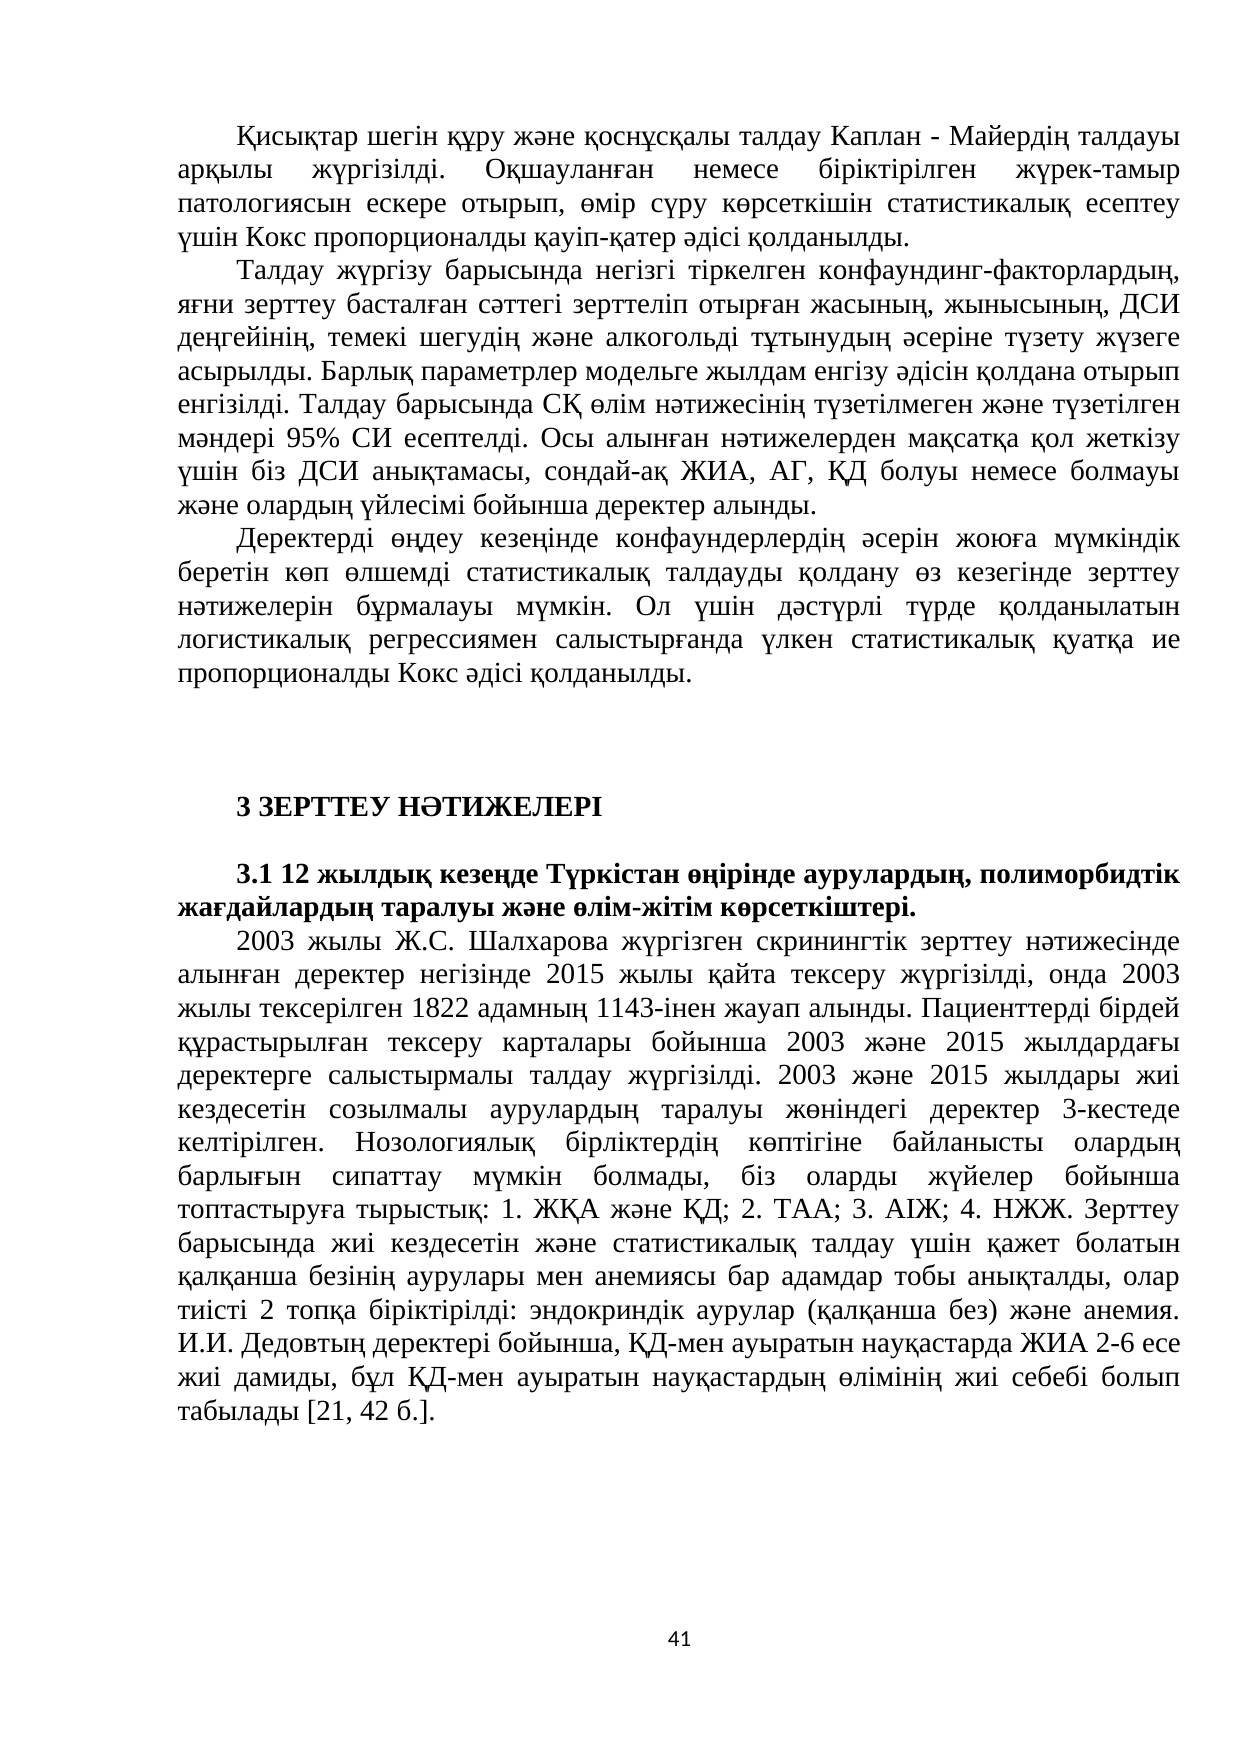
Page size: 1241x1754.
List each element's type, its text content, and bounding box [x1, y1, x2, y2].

text Деректерді өңдеу кезеңінде конфаундерлердің әсерін жоюға мүмкіндік беретін көп өлшемді статистикалық талдауды қолдану өз кезегінде зерттеу нәтижелерін бұрмалауы мүмкін. Ол үшін дәстүрлі түрде қолданылатын логистикалық регрессиямен салыстырғанда үлкен статистикалық қуатқа ие пропорционалды Кокс әдісі қолданылды. [177, 521, 1181, 688]
text Талдау жүргізу барысында негізгі тіркелген конфаундинг-факторлардың, яғни зерттеу басталған сәттегі зерттеліп отырған жасының, жынысының, ДСИ деңгейінің, темекі шегудің және алкогольді тұтынудың әсеріне түзету жүзеге асырылды. Барлық параметрлер модельге жылдам енгізу әдісін қолдана отырып енгізілді. Талдау барысында СҚ өлім нәтижесінің түзетілмеген және түзетілген мәндері 95% СИ есептелді. Осы алынған нәтижелерден мақсатқа қол жеткізу үшін біз ДСИ анықтамасы, сондай-ақ ЖИА, АГ, ҚД болуы немесе болмауы және олардың үйлесімі бойынша деректер алынды. [177, 252, 1181, 521]
text Қисықтар шегін құру және қоснұсқалы талдау Каплан - Майердің талдауы арқылы жүргізілді. Оқшауланған немесе біріктірілген жүрек-тамыр патологиясын ескере отырып, өмір сүру көрсеткішін статистикалық есептеу үшін Кокс пропорционалды қауіп-қатер әдісі қолданылды. [177, 118, 1181, 252]
text 3 ЗЕРТТЕУ НӘТИЖЕЛЕРІ [177, 789, 1181, 822]
text 3.1 12 жылдық кезеңде Түркістан өңірінде аурулардың, полиморбидтік жағдайлардың таралуы және өлім-жітім көрсеткіштері. [177, 856, 1181, 923]
text 2003 жылы Ж.С. Шалхарова жүргізген скринингтік зерттеу нәтижесінде алынған деректер негізінде 2015 жылы қайта тексеру жүргізілді, онда 2003 жылы тексерілген 1822 адамның 1143-інен жауап алынды. Пациенттерді бірдей құрастырылған тексеру карталары бойынша 2003 және 2015 жылдардағы деректерге салыстырмалы талдау жүргізілді. 2003 және 2015 жылдары жиі кездесетін созылмалы аурулардың таралуы жөніндегі деректер 3-кестеде келтірілген. Нозологиялық бірліктердің көптігіне байланысты олардың барлығын сипаттау мүмкін болмады, біз оларды жүйелер бойынша топтастыруға тырыстық: 1. ЖҚА және ҚД; 2. ТАА; 3. АІЖ; 4. НЖЖ. Зерттеу барысында жиі кездесетін және статистикалық талдау үшін қажет болатын қалқанша безінің аурулары мен анемиясы бар адамдар тобы анықталды, олар тиісті 2 топқа біріктірілді: эндокриндік аурулар (қалқанша без) және анемия. И.И. Дедовтың деректері бойынша, ҚД-мен ауыратын науқастарда ЖИА 2-6 есе жиі дамиды, бұл ҚД-мен ауыратын науқастардың өлімінің жиі себебі болып табылады [21, 42 б.]. [177, 923, 1181, 1426]
